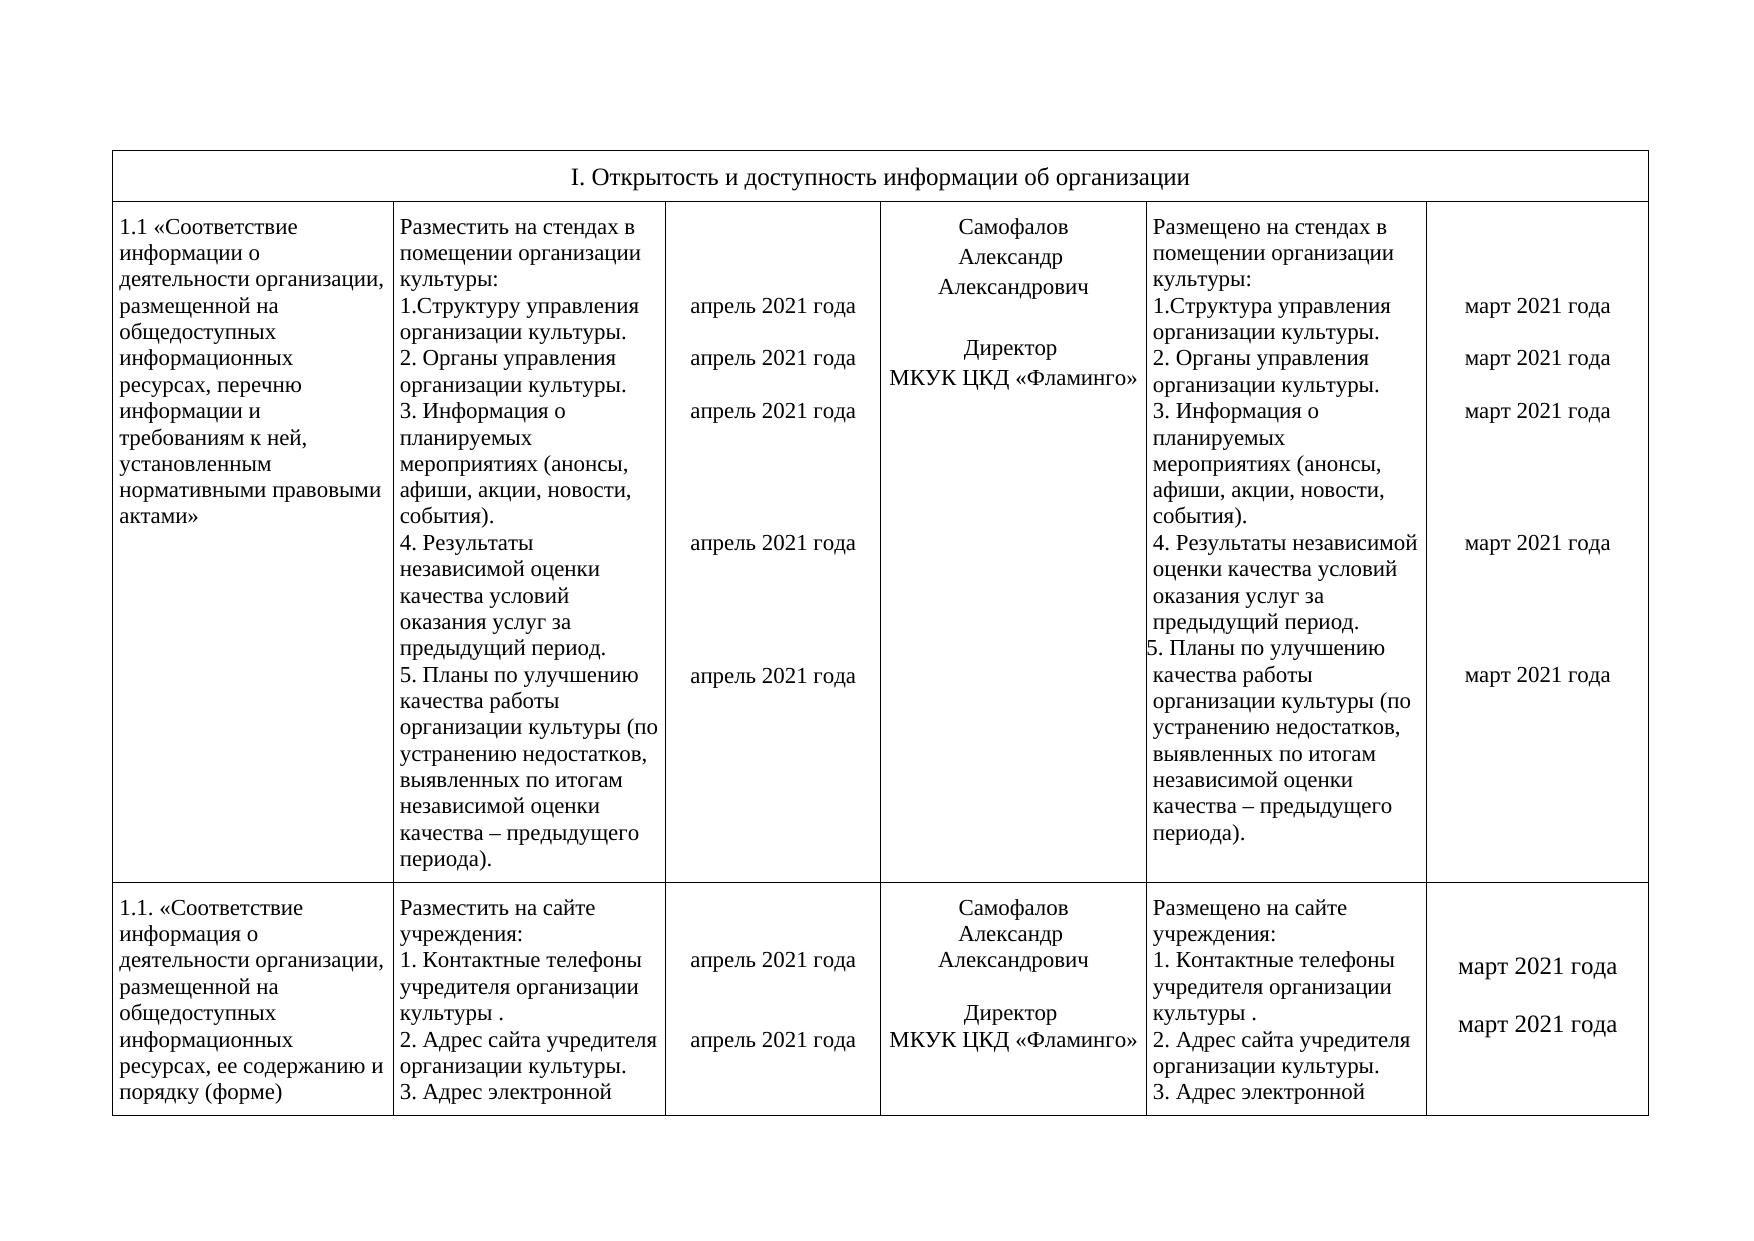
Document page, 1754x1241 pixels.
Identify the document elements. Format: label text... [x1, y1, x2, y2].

table_cell март 2021 года март 2021 года март 2021 года март 2021 года март 2021 года [1427, 202, 1648, 882]
table_cell Разместить на стендах в помещении организации культуры: 1.Структуру управления организации культуры. 2. Органы управления организации культуры. 3. Информация о планируемых мероприятиях (анонсы, афиши, акции, новости, события). 4. Результаты независимой оценки качества условий оказания услуг за предыдущий период. 5. Планы по улучшению качества работы организации культуры (по устранению недостатков, выявленных по итогам независимой оценки качества – предыдущего периода). [394, 202, 665, 882]
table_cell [113, 883, 393, 1115]
table_cell Самофалов Александр Александрович Директор МКУК ЦКД «Фламинго» [881, 202, 1146, 882]
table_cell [666, 883, 880, 1115]
table_cell Размещено на стендах в помещении организации культуры: 1.Структура управления организации культуры. 2. Органы управления организации культуры. 3. Информация о планируемых мероприятиях (анонсы, афиши, акции, новости, события). 4. Результаты независимой оценки качества условий оказания услуг за предыдущий период. 5. Планы по улучшению качества работы организации культуры (по устранению недостатков, выявленных по итогам независимой оценки качества – предыдущего периода). [1147, 202, 1426, 882]
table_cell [881, 883, 1146, 1115]
table_cell апрель 2021 года апрель 2021 года апрель 2021 года апрель 2021 года апрель 2021 года [666, 202, 880, 882]
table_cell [394, 883, 665, 1115]
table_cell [1427, 883, 1648, 1115]
table_cell 1.1 «Соответствие информации о деятельности организации, размещенной на общедоступных информационных ресурсах, перечню информации и требованиям к ней, установленным нормативными правовыми актами» [113, 202, 393, 882]
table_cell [1147, 883, 1426, 1115]
table_cell I. Открытость и доступность информации об организации [113, 151, 1648, 201]
